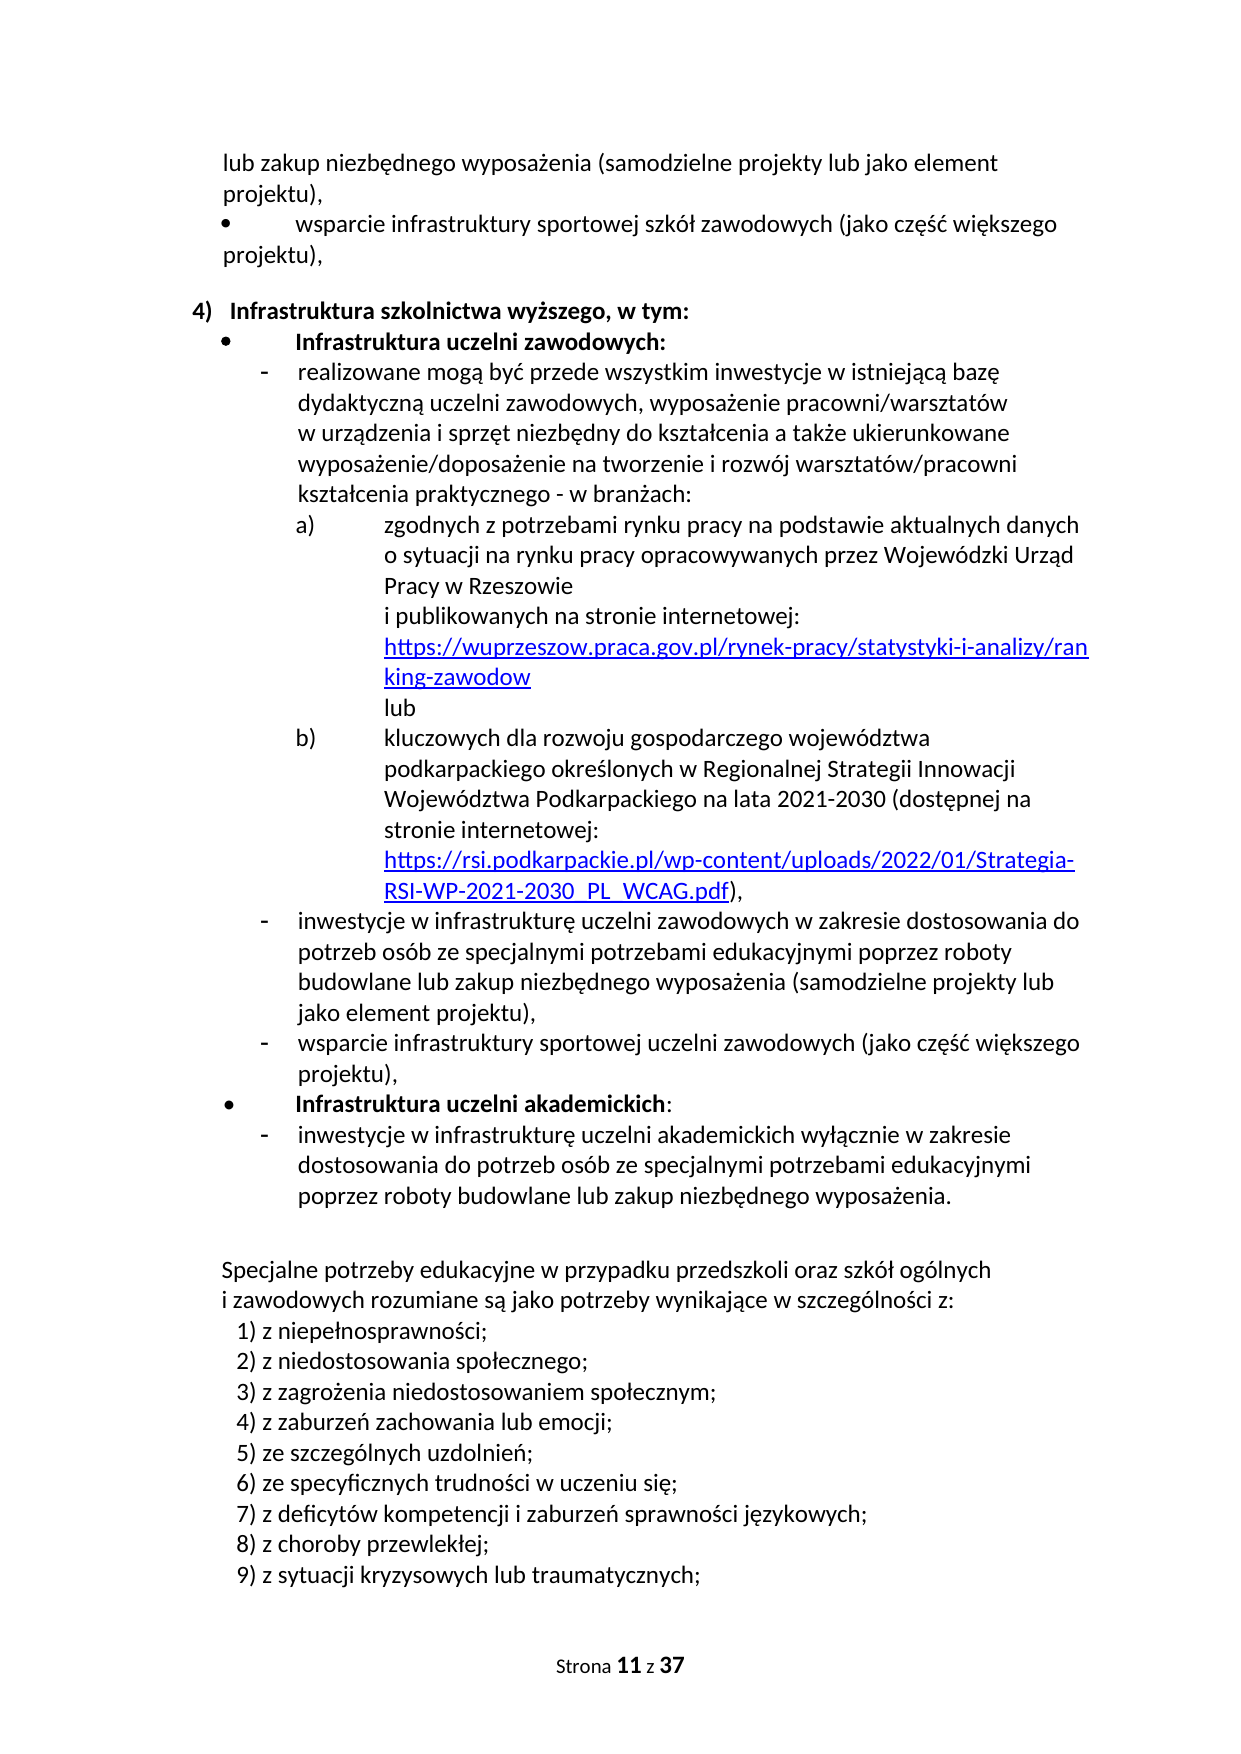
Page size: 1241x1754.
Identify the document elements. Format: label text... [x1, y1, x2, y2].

text 2) z niedostosowania społecznego; [236, 1345, 1093, 1376]
text 8) z choroby przewlekłej; [236, 1528, 1093, 1559]
list Infrastruktura szkolnictwa wyższego, w tym: [192, 295, 1093, 326]
list kluczowych dla rozwoju gospodarczego województwa podkarpackiego określonych w Regionalnej Strategii Innowacji Województwa Podkarpackiego na lata 2021-2030 (dostępnej na stronie internetowej: https://rsi.podkarpackie.pl/wp-content/uploads/2022/01/Strategia-RSI-WP-2021-2030_PL_WCAG.pdf), [295, 722, 1093, 906]
list inwestycje w infrastrukturę uczelni zawodowych w zakresie dostosowania do potrzeb osób ze specjalnymi potrzebami edukacyjnymi poprzez roboty budowlane lub zakup niezbędnego wyposażenia (samodzielne projekty lub jako element projektu), [260, 906, 1093, 1028]
list Infrastruktura uczelni zawodowych: [221, 326, 1093, 356]
list • Infrastruktura uczelni akademickich: [223, 1089, 1093, 1119]
list inwestycje w infrastrukturę uczelni akademickich wyłącznie w zakresie dostosowania do potrzeb osób ze specjalnymi potrzebami edukacyjnymi poprzez roboty budowlane lub zakup niezbędnego wyposażenia. [260, 1119, 1093, 1211]
text 4) z zaburzeń zachowania lub emocji; [236, 1406, 1093, 1437]
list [221, 148, 1093, 209]
text 6) ze specyficznych trudności w uczeniu się; [236, 1467, 1093, 1498]
list wsparcie infrastruktury sportowej szkół zawodowych (jako część większego projektu), [221, 209, 1093, 295]
text 1) z niepełnosprawności; [236, 1315, 1093, 1345]
text 7) z deficytów kompetencji i zaburzeń sprawności językowych; [236, 1498, 1093, 1528]
text 9) z sytuacji kryzysowych lub traumatycznych; [236, 1559, 1093, 1589]
list realizowane mogą być przede wszystkim inwestycje w istniejącą bazę dydaktyczną uczelni zawodowych, wyposażenie pracowni/warsztatów w urządzenia i sprzęt niezbędny do kształcenia a także ukierunkowane wyposażenie/doposażenie na tworzenie i rozwój warsztatów/pracowni kształcenia praktycznego - w branżach: [260, 356, 1093, 509]
text Specjalne potrzeby edukacyjne w przypadku przedszkoli oraz szkół ogólnych i zawodowych rozumiane są jako potrzeby wynikające w szczególności z: [221, 1254, 1093, 1315]
list wsparcie infrastruktury sportowej uczelni zawodowych (jako część większego projektu), [260, 1028, 1093, 1089]
text 3) z zagrożenia niedostosowaniem społecznym; [236, 1376, 1093, 1406]
text 5) ze szczególnych uzdolnień; [236, 1437, 1093, 1467]
